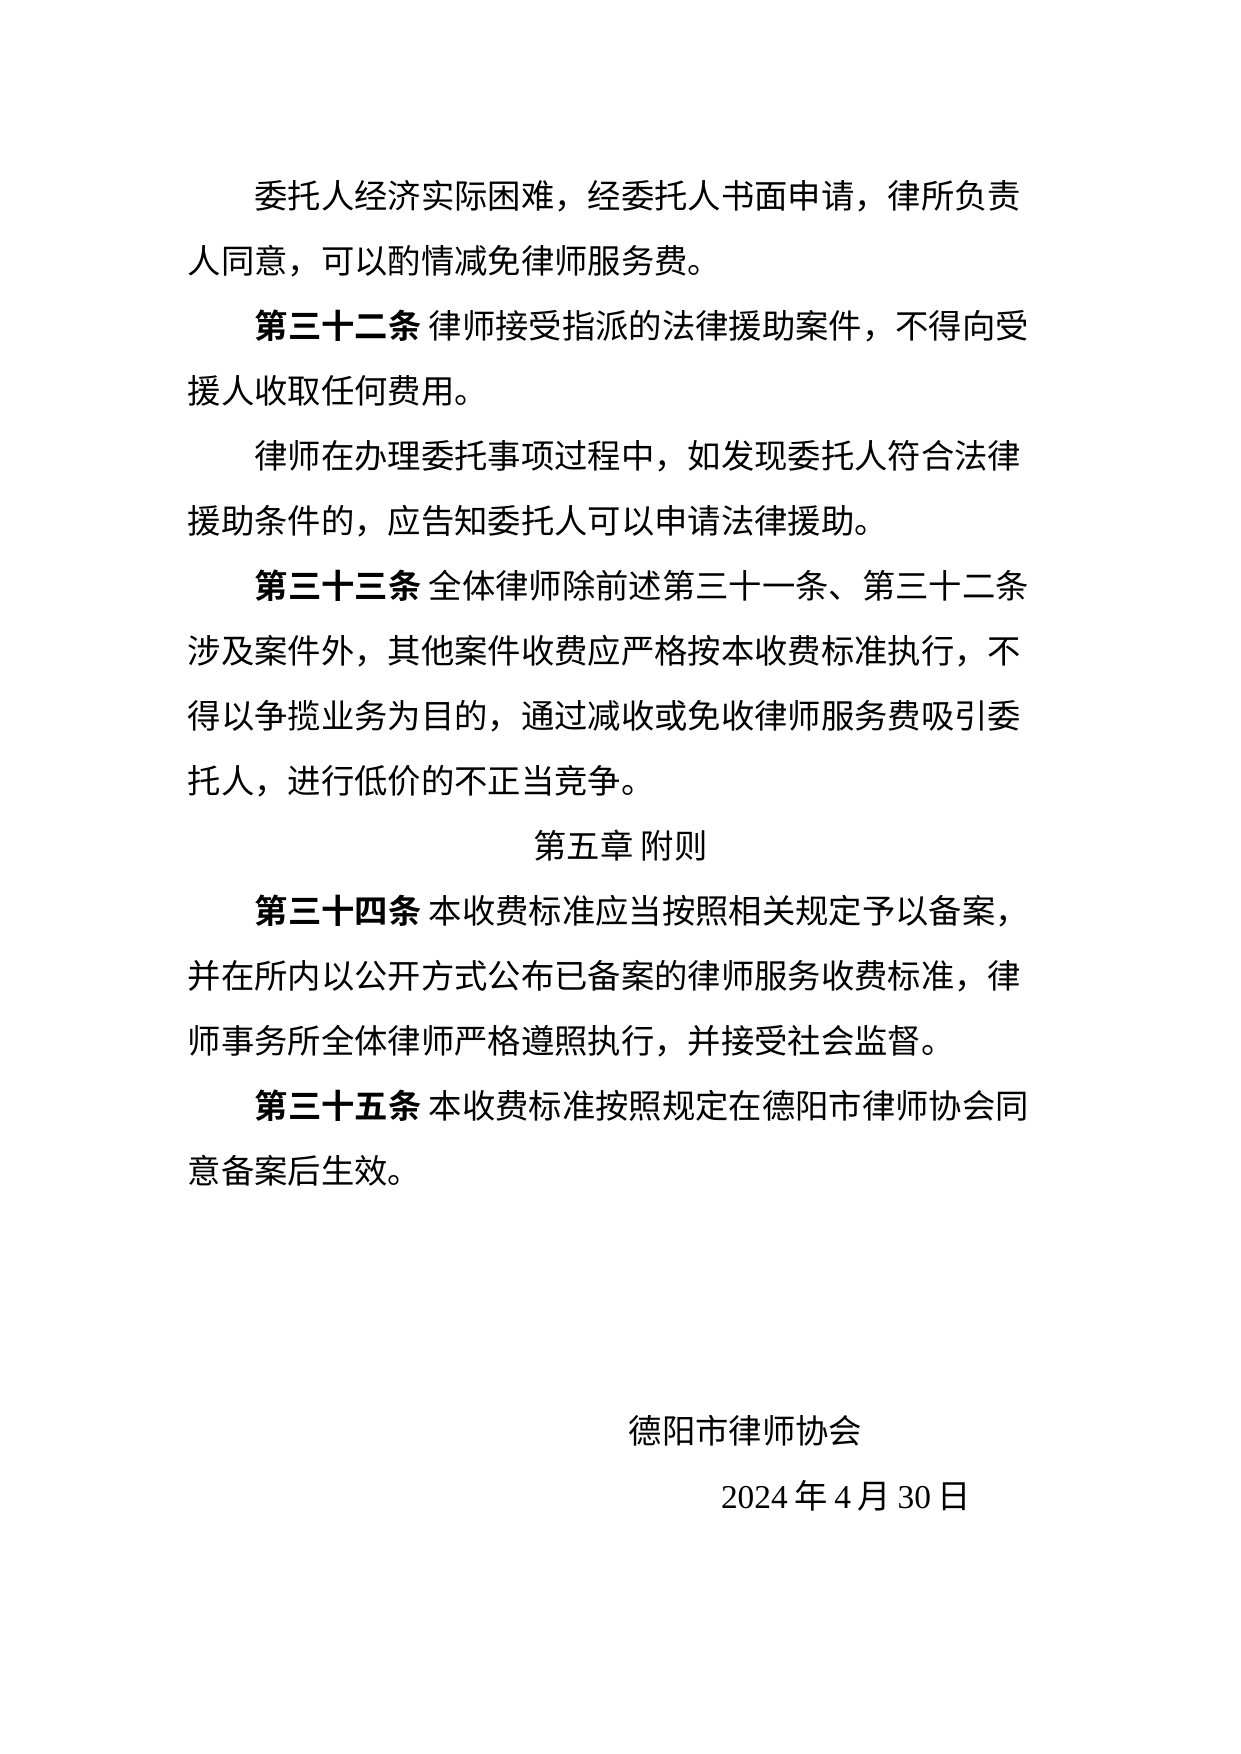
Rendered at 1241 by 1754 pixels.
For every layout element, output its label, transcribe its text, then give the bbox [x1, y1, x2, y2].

text 第三十五条 本收费标准按照规定在德阳市律师协会同意备案后生效。 [187, 1072, 1053, 1202]
text 第三十二条 律师接受指派的法律援助案件，不得向受援人收取任何费用。 [187, 292, 1053, 422]
text 2024年4月30日 [187, 1462, 986, 1527]
text 第三十四条 本收费标准应当按照相关规定予以备案，并在所内以公开方式公布已备案的律师服务收费标准，律师事务所全体律师严格遵照执行，并接受社会监督。 [187, 877, 1053, 1072]
text 第五章 附则 [187, 812, 1053, 877]
text 第三十三条 全体律师除前述第三十一条、第三十二条涉及案件外，其他案件收费应严格按本收费标准执行，不得以争揽业务为目的，通过减收或免收律师服务费吸引委托人，进行低价的不正当竞争。 [187, 552, 1053, 812]
text 律师在办理委托事项过程中，如发现委托人符合法律援助条件的，应告知委托人可以申请法律援助。 [187, 422, 1053, 552]
text 委托人经济实际困难，经委托人书面申请，律所负责人同意，可以酌情减免律师服务费。 [187, 162, 1053, 292]
text 德阳市律师协会 [187, 1397, 986, 1462]
